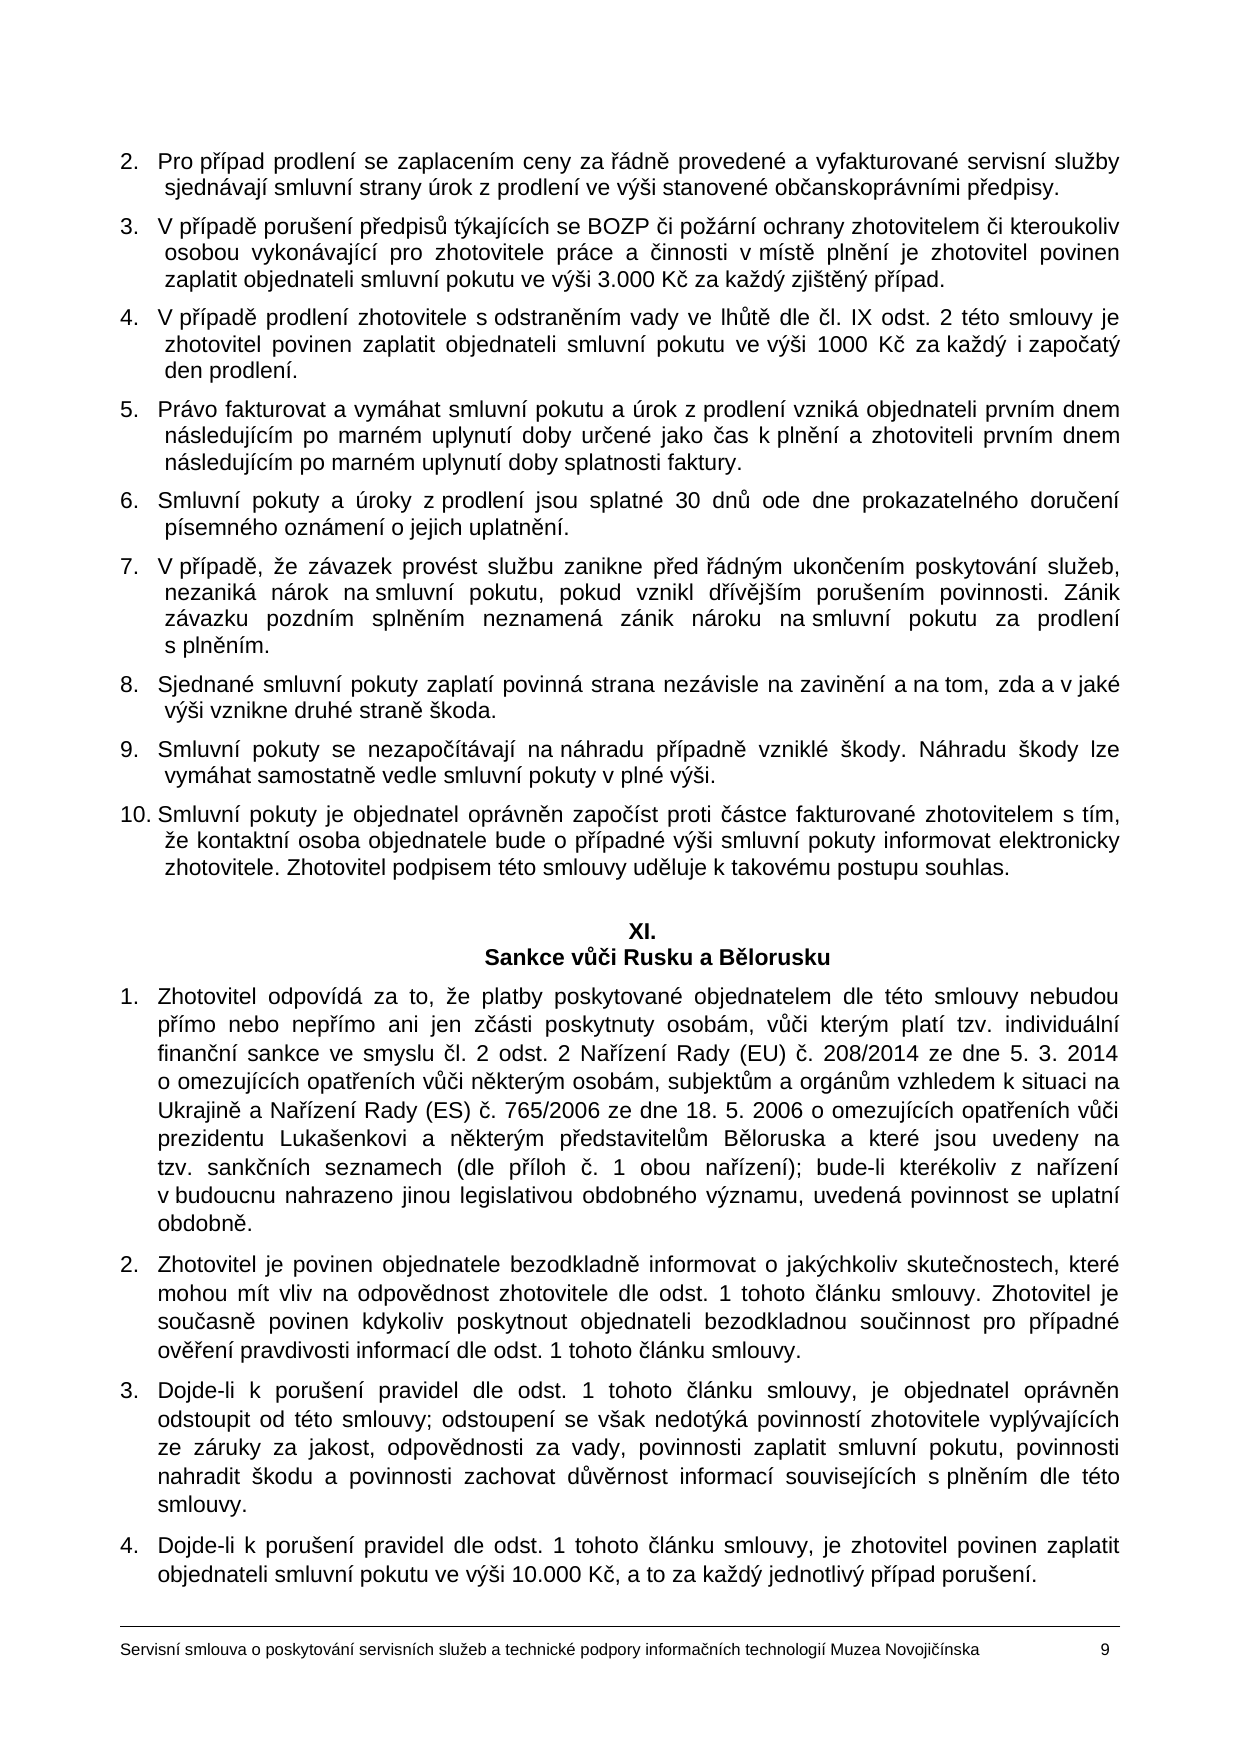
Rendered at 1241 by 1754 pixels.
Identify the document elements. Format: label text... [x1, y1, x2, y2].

list Pro případ prodlení se zaplacením ceny za řádně provedené a vyfakturované servisní služby sjednávají smluvní strany úrok z prodlení ve výši stanovené občanskoprávními předpisy. [120, 148, 1120, 200]
list Smluvní pokuty se nezapočítávají na náhradu případně vzniklé škody. Náhradu škody lze vymáhat samostatně vedle smluvní pokuty v plné výši. [120, 736, 1120, 788]
list Smluvní pokuty a úroky z prodlení jsou splatné 30 dnů ode dne prokazatelného doručení písemného oznámení o jejich uplatnění. [120, 487, 1120, 540]
list V případě porušení předpisů týkajících se BOZP či požární ochrany zhotovitelem či kteroukoliv osobou vykonávající pro zhotovitele práce a činnosti v místě plnění je zhotovitel povinen zaplatit objednateli smluvní pokutu ve výši 3.000 Kč za každý zjištěný případ. [120, 213, 1120, 292]
list Dojde-li k porušení pravidel dle odst. 1 tohoto článku smlouvy, je objednatel oprávněn odstoupit od této smlouvy; odstoupení se však nedotýká povinností zhotovitele vyplývajících ze záruky za jakost, odpovědnosti za vady, povinnosti zaplatit smluvní pokutu, povinnosti nahradit škodu a povinnosti zachovat důvěrnost informací souvisejících s plněním dle této smlouvy. [120, 1377, 1120, 1518]
list Právo fakturovat a vymáhat smluvní pokutu a úrok z prodlení vzniká objednateli prvním dnem následujícím po marném uplynutí doby určené jako čas k plnění a zhotoviteli prvním dnem následujícím po marném uplynutí doby splatnosti faktury. [120, 396, 1120, 475]
list Zhotovitel odpovídá za to, že platby poskytované objednatelem dle této smlouvy nebudou přímo nebo nepřímo ani jen zčásti poskytnuty osobám, vůči kterým platí tzv. individuální finanční sankce ve smyslu čl. 2 odst. 2 Nařízení Rady (EU) č. 208/2014 ze dne 5. 3. 2014 o omezujících opatřeních vůči některým osobám, subjektům a orgánům vzhledem k situaci na Ukrajině a Nařízení Rady (ES) č. 765/2006 ze dne 18. 5. 2006 o omezujících opatřeních vůči prezidentu Lukašenkovi a některým představitelům Běloruska a které jsou uvedeny na tzv. sankčních seznamech (dle příloh č. 1 obou nařízení); bude-li kterékoliv z nařízení v budoucnu nahrazeno jinou legislativou obdobného významu, uvedená povinnost se uplatní obdobně. [120, 983, 1120, 1237]
text XI. Sankce vůči Rusku a Bělorusku [164, 918, 1120, 970]
list V případě, že závazek provést službu zanikne před řádným ukončením poskytování služeb, nezaniká nárok na smluvní pokutu, pokud vznikl dřívějším porušením povinnosti. Zánik závazku pozdním splněním neznamená zánik nároku na smluvní pokutu za prodlení s plněním. [120, 553, 1120, 658]
list Sjednané smluvní pokuty zaplatí povinná strana nezávisle na zavinění a na tom, zda a v jaké výši vznikne druhé straně škoda. [120, 671, 1120, 723]
list V případě prodlení zhotovitele s odstraněním vady ve lhůtě dle čl. IX odst. 2 této smlouvy je zhotovitel povinen zaplatit objednateli smluvní pokutu ve výši 1000 Kč za každý i započatý den prodlení. [120, 304, 1120, 383]
list Dojde-li k porušení pravidel dle odst. 1 tohoto článku smlouvy, je zhotovitel povinen zaplatit objednateli smluvní pokutu ve výši 10.000 Kč, a to za každý jednotlivý případ porušení. [120, 1532, 1120, 1587]
list Smluvní pokuty je objednatel oprávněn započíst proti částce fakturované zhotovitelem s tím, že kontaktní osoba objednatele bude o případné výši smluvní pokuty informovat elektronicky zhotovitele. Zhotovitel podpisem této smlouvy uděluje k takovému postupu souhlas. [120, 801, 1120, 880]
list Zhotovitel je povinen objednatele bezodkladně informovat o jakýchkoliv skutečnostech, které mohou mít vliv na odpovědnost zhotovitele dle odst. 1 tohoto článku smlouvy. Zhotovitel je současně povinen kdykoliv poskytnout objednateli bezodkladnou součinnost pro případné ověření pravdivosti informací dle odst. 1 tohoto článku smlouvy. [120, 1251, 1120, 1363]
